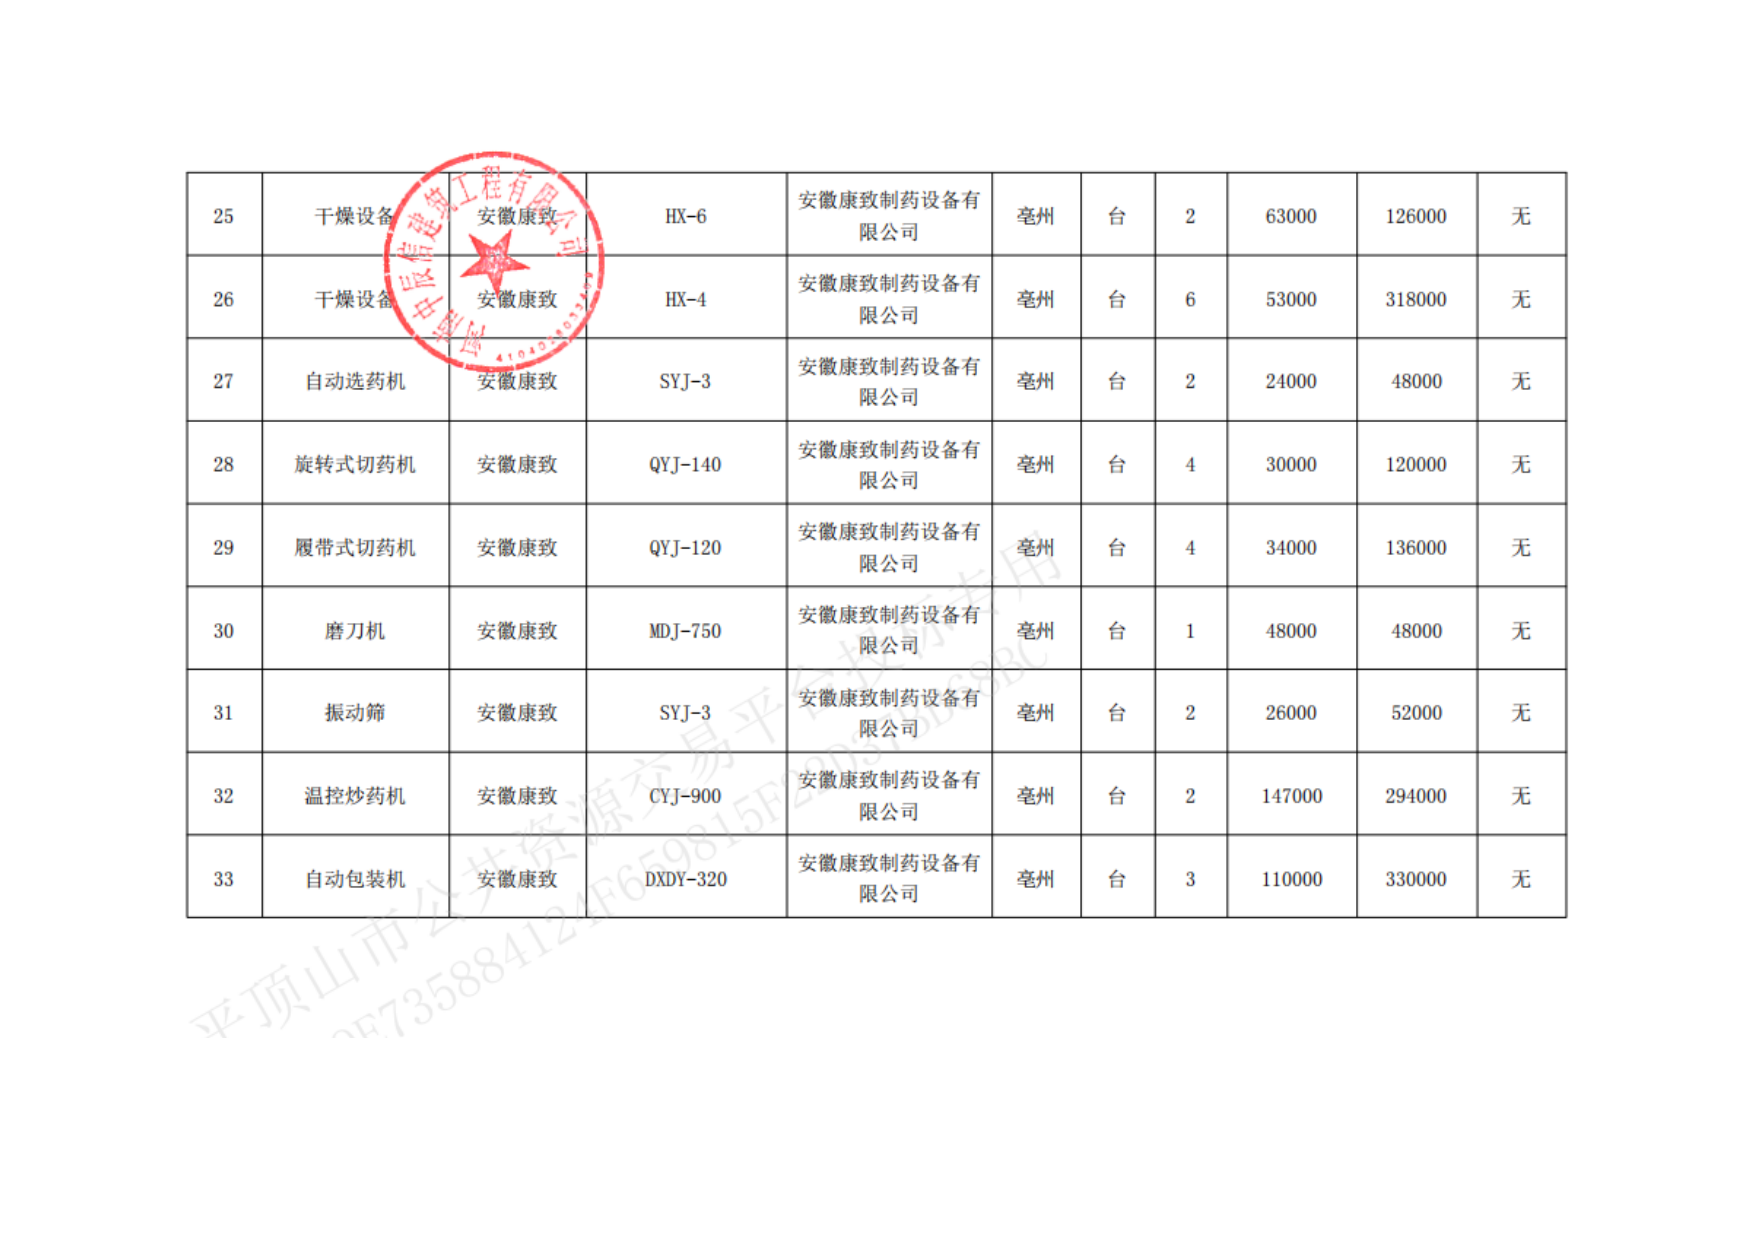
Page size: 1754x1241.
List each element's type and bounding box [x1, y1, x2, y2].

picture [164, 127, 1590, 1038]
